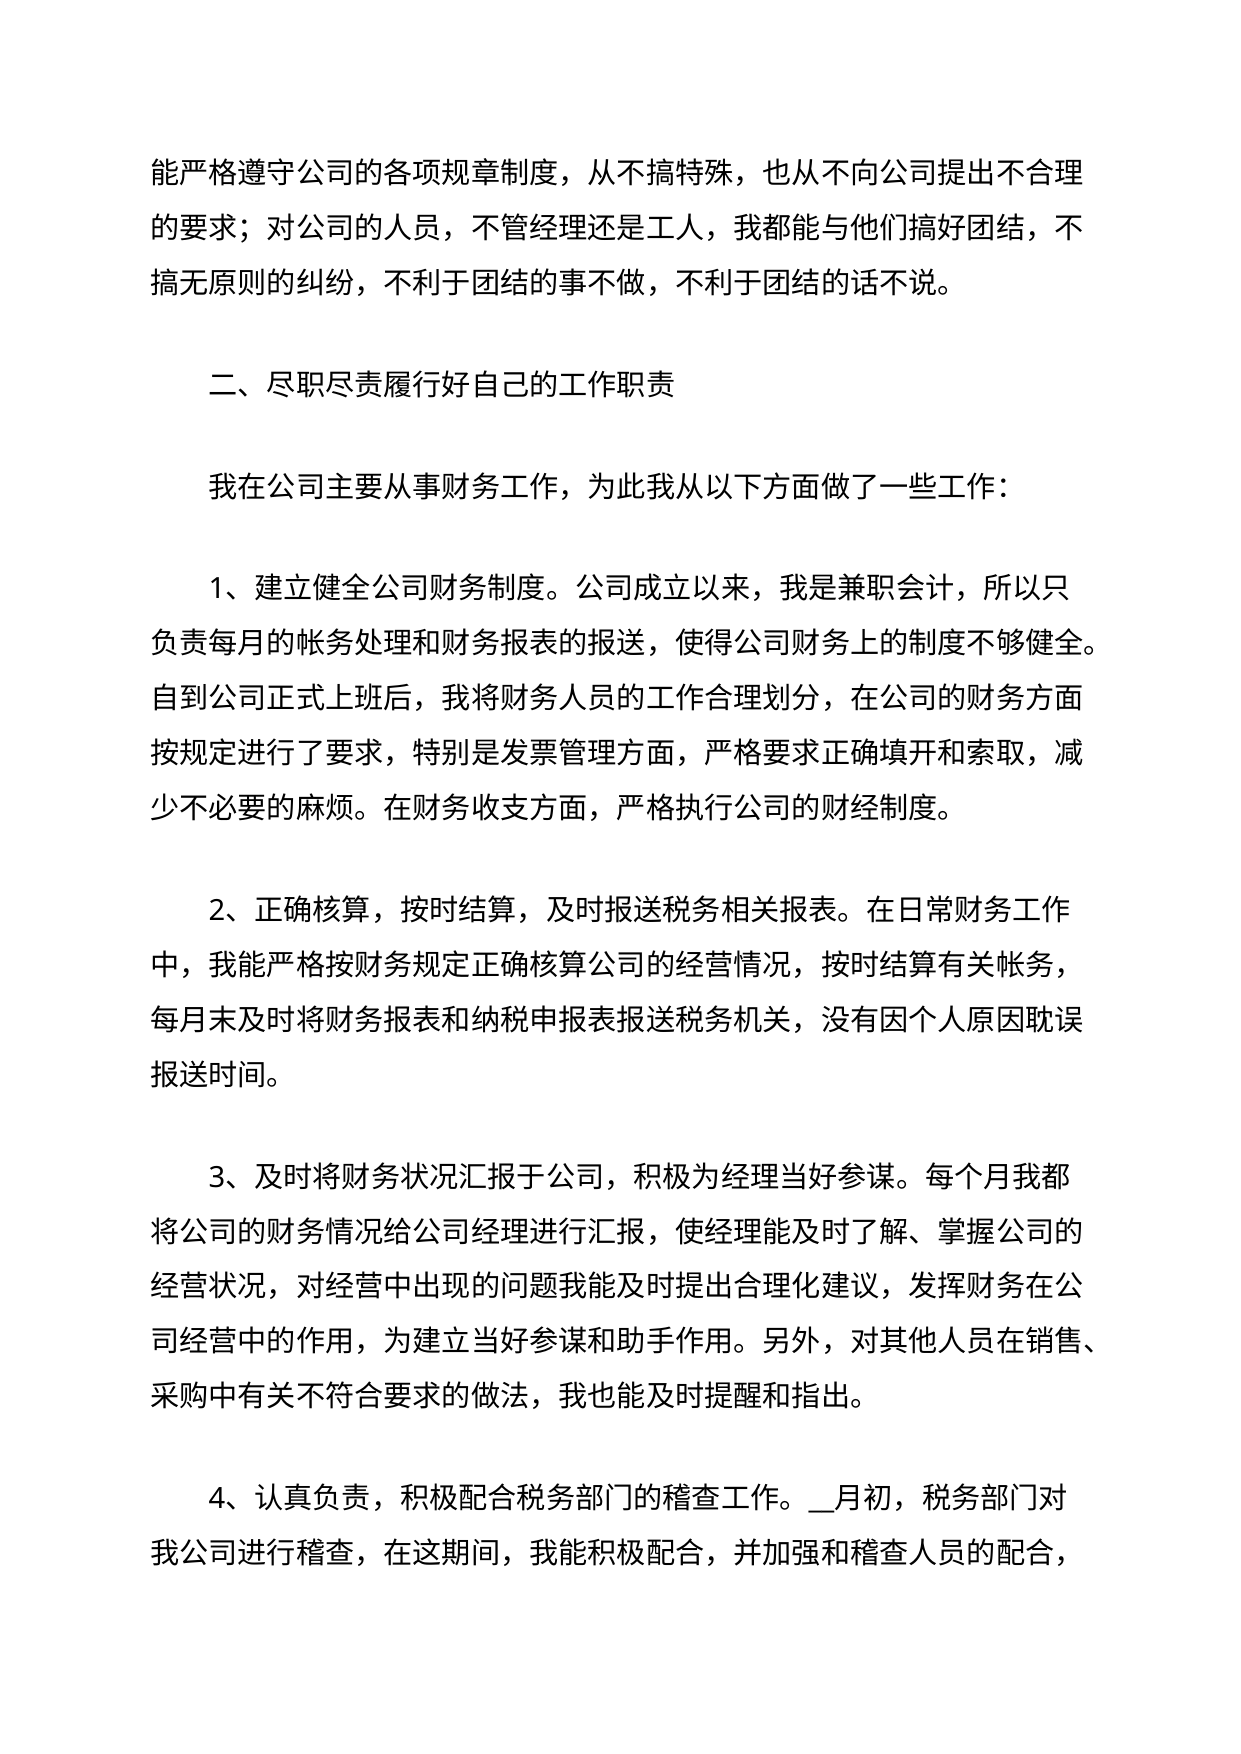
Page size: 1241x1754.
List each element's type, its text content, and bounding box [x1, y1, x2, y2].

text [150, 150, 1090, 302]
text 3、及时将财务状况汇报于公司，积极为经理当好参谋。每个月我都将公司的财务情况给公司经理进行汇报，使经理能及时了解、掌握公司的经营状况，对经营中出现的问题我能及时提出合理化建议，发挥财务在公司经营中的作用，为建立当好参谋和助手作用。另外，对其他人员在销售、采购中有关不符合要求的做法，我也能及时提醒和指出。 [150, 1153, 1090, 1415]
text 二、尽职尽责履行好自己的工作职责 [150, 362, 1090, 404]
text 1、建立健全公司财务制度。公司成立以来，我是兼职会计，所以只负责每月的帐务处理和财务报表的报送，使得公司财务上的制度不够健全。自到公司正式上班后，我将财务人员的工作合理划分，在公司的财务方面按规定进行了要求，特别是发票管理方面，严格要求正确填开和索取，减少不必要的麻烦。在财务收支方面，严格执行公司的财经制度。 [150, 565, 1090, 827]
text 2、正确核算，按时结算，及时报送税务相关报表。在日常财务工作中，我能严格按财务规定正确核算公司的经营情况，按时结算有关帐务，每月末及时将财务报表和纳税申报表报送税务机关，没有因个人原因耽误报送时间。 [150, 887, 1090, 1094]
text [150, 1474, 1090, 1572]
text 我在公司主要从事财务工作，为此我从以下方面做了一些工作： [150, 463, 1090, 506]
